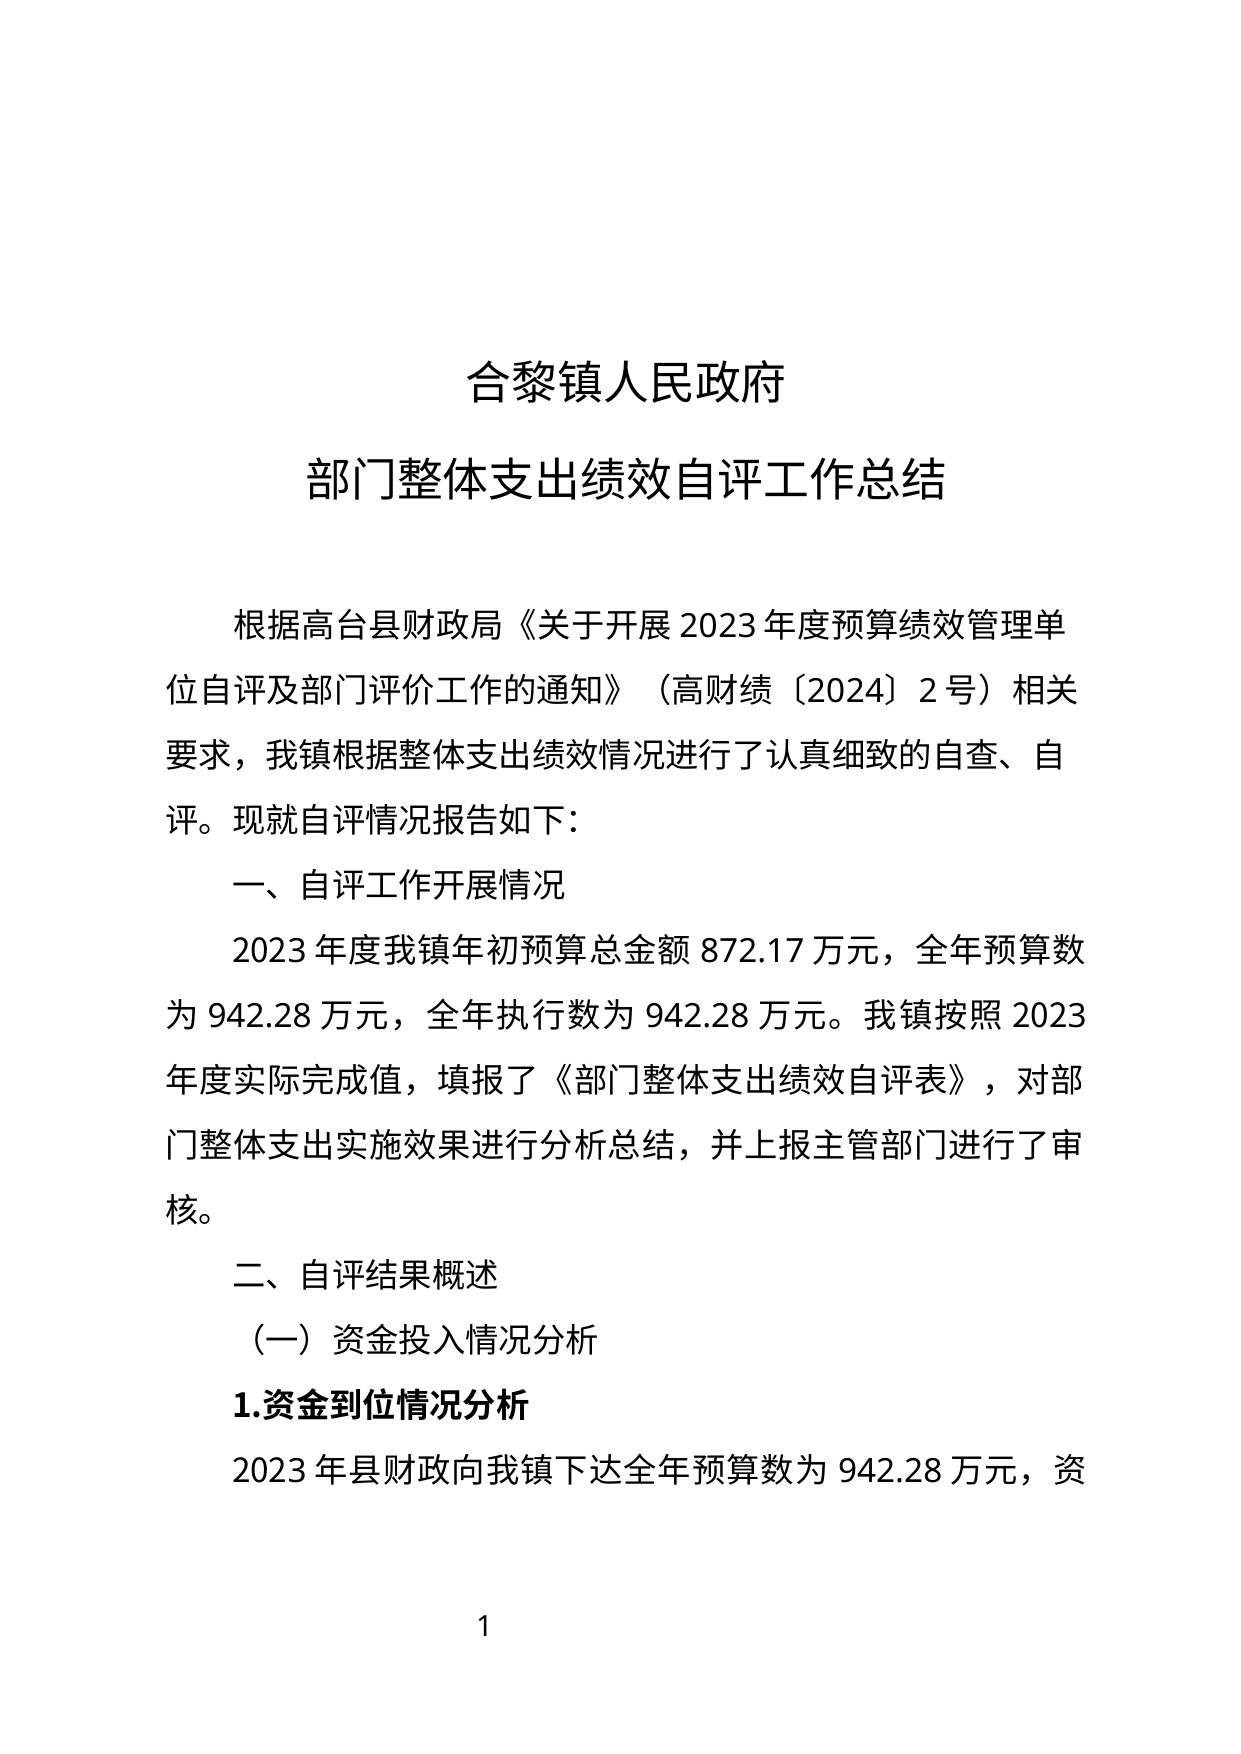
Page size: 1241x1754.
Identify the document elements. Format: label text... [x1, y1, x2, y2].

text 合黎镇人民政府 [165, 330, 1087, 428]
text 一、自评工作开展情况 [165, 850, 1087, 915]
text 二、自评结果概述 [165, 1240, 1087, 1305]
text 根据高台县财政局《关于开展2023年度预算绩效管理单位自评及部门评价工作的通知》（高财绩〔2024〕2号）相关要求，我镇根据整体支出绩效情况进行了认真细致的自查、自评。现就自评情况报告如下： [165, 590, 1087, 850]
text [165, 1435, 1087, 1500]
text 1.资金到位情况分析 [165, 1370, 1087, 1435]
text 2023年度我镇年初预算总金额872.17万元，全年预算数为942.28万元，全年执行数为942.28万元。我镇按照2023年度实际完成值，填报了《部门整体支出绩效自评表》，对部门整体支出实施效果进行分析总结，并上报主管部门进行了审核。 [165, 915, 1087, 1240]
text 部门整体支出绩效自评工作总结 [165, 428, 1087, 525]
text （一）资金投入情况分析 [165, 1305, 1087, 1370]
